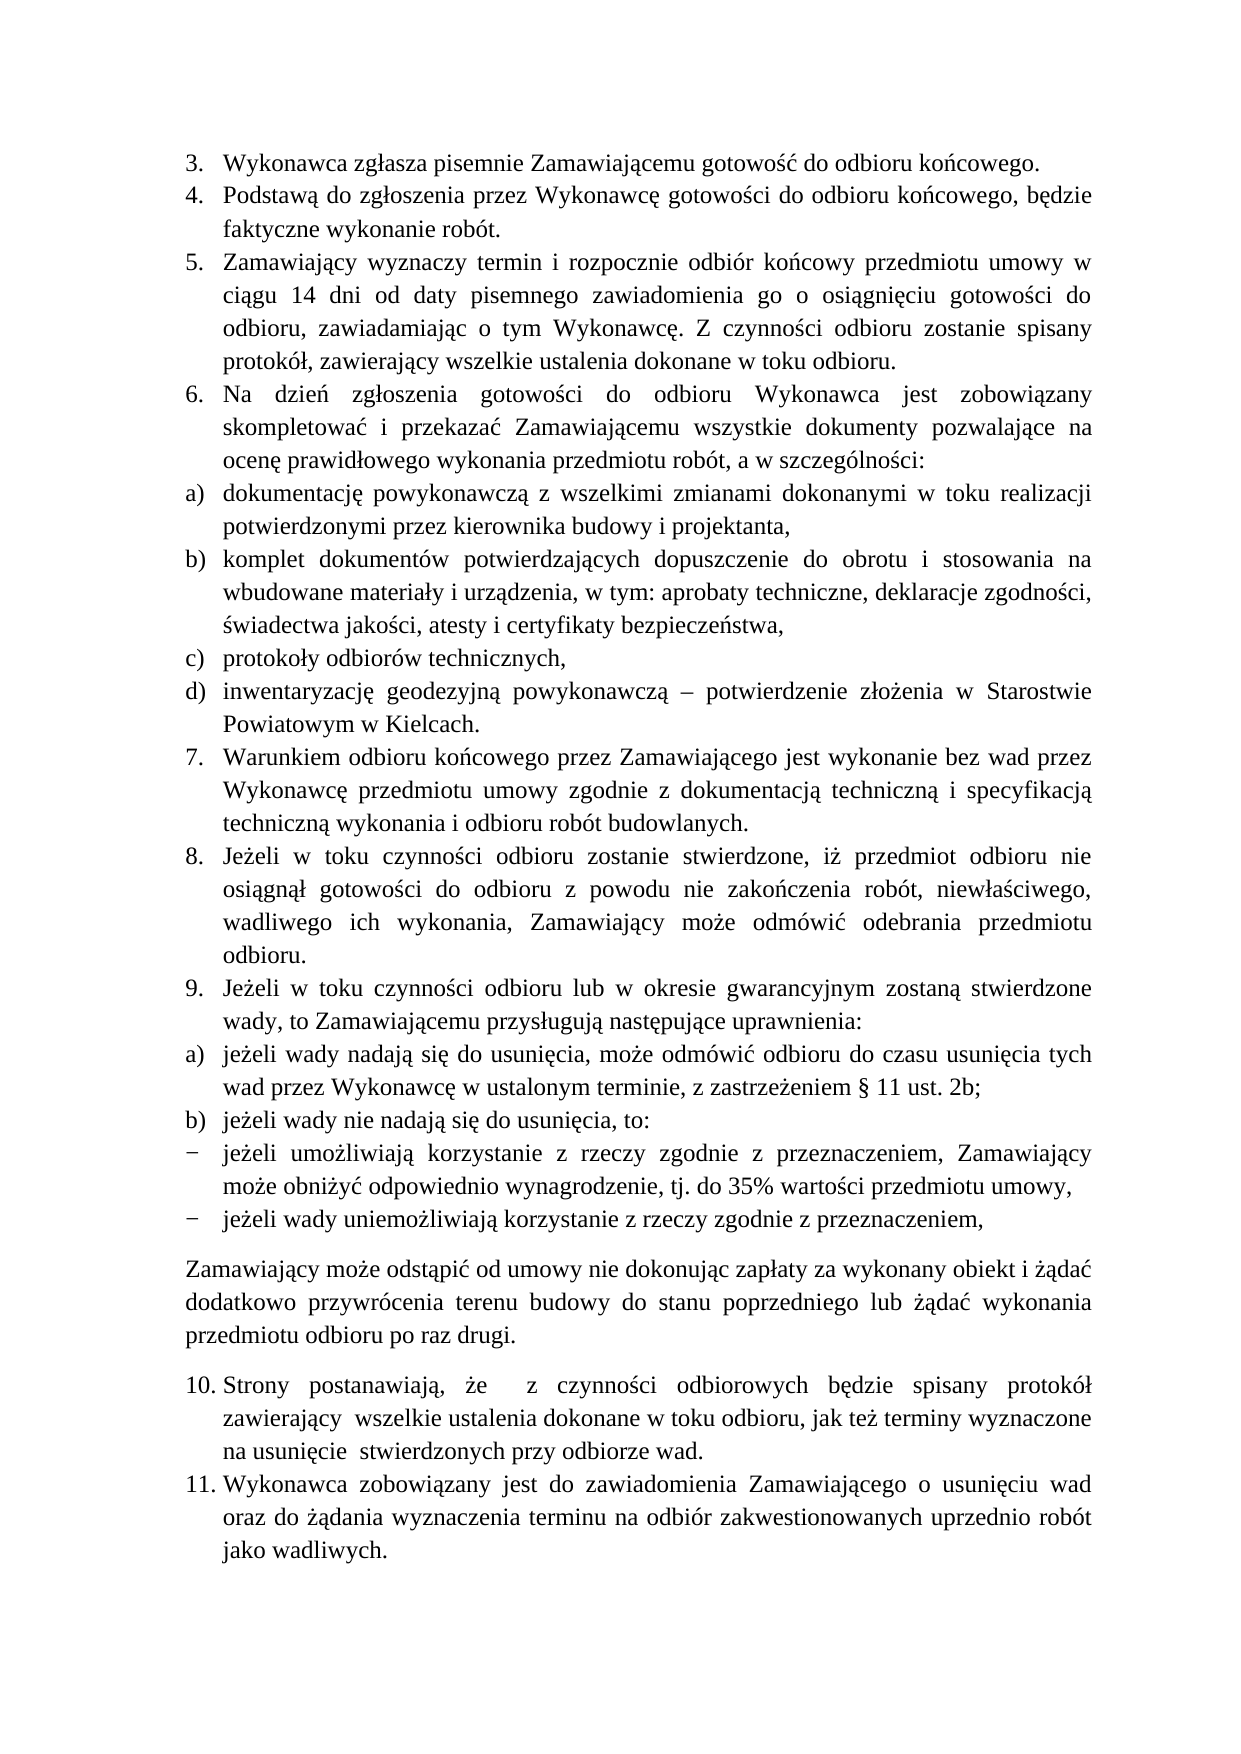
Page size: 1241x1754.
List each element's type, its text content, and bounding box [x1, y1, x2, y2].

list dokumentację powykonawczą z wszelkimi zmianami dokonanymi w toku realizacji potwierdzonymi przez kierownika budowy i projektanta, [185, 478, 1093, 539]
list Na dzień zgłoszenia gotowości do odbioru Wykonawca jest zobowiązany skompletować i przekazać Zamawiającemu wszystkie dokumenty pozwalające na ocenę prawidłowego wykonania przedmiotu robót, a w szczególności: [185, 379, 1093, 473]
text Zamawiający może odstąpić od umowy nie dokonując zapłaty za wykonany obiekt i żądać dodatkowo przywrócenia terenu budowy do stanu poprzedniego lub żądać wykonania przedmiotu odbioru po raz drugi. [185, 1254, 1093, 1349]
list inwentaryzację geodezyjną powykonawczą – potwierdzenie złożenia w Starostwie Powiatowym w Kielcach. [185, 676, 1093, 738]
list protokoły odbiorów technicznych, [185, 643, 1093, 672]
list Jeżeli w toku czynności odbioru zostanie stwierdzone, iż przedmiot odbioru nie osiągnął gotowości do odbioru z powodu nie zakończenia robót, niewłaściwego, wadliwego ich wykonania, Zamawiający może odmówić odebrania przedmiotu odbioru. [185, 841, 1093, 969]
list Zamawiający wyznaczy termin i rozpocznie odbiór końcowy przedmiotu umowy w ciągu 14 dni od daty pisemnego zawiadomienia go o osiągnięciu gotowości do odbioru, zawiadamiając o tym Wykonawcę. Z czynności odbioru zostanie spisany protokół, zawierający wszelkie ustalenia dokonane w toku odbioru. [185, 247, 1093, 374]
list jeżeli wady nie nadają się do usunięcia, to: [185, 1105, 1093, 1134]
list komplet dokumentów potwierdzających dopuszczenie do obrotu i stosowania na wbudowane materiały i urządzenia, w tym: aprobaty techniczne, deklaracje zgodności, świadectwa jakości, atesty i certyfikaty bezpieczeństwa, [185, 544, 1093, 639]
list jeżeli wady nadają się do usunięcia, może odmówić odbioru do czasu usunięcia tych wad przez Wykonawcę w ustalonym terminie, z zastrzeżeniem § 11 ust. 2b; [185, 1039, 1093, 1101]
list Podstawą do zgłoszenia przez Wykonawcę gotowości do odbioru końcowego, będzie faktyczne wykonanie robót. [185, 181, 1093, 242]
list Wykonawca zgłasza pisemnie Zamawiającemu gotowość do odbioru końcowego. [185, 148, 1093, 176]
list Warunkiem odbioru końcowego przez Zamawiającego jest wykonanie bez wad przez Wykonawcę przedmiotu umowy zgodnie z dokumentacją techniczną i specyfikacją techniczną wykonania i odbioru robót budowlanych. [185, 742, 1093, 837]
list jeżeli wady uniemożliwiają korzystanie z rzeczy zgodnie z przeznaczeniem, [185, 1204, 1093, 1233]
list jeżeli umożliwiają korzystanie z rzeczy zgodnie z przeznaczeniem, Zamawiający może obniżyć odpowiednio wynagrodzenie, tj. do 35% wartości przedmiotu umowy, [185, 1138, 1093, 1200]
list Jeżeli w toku czynności odbioru lub w okresie gwarancyjnym zostaną stwierdzone wady, to Zamawiającemu przysługują następujące uprawnienia: [185, 973, 1093, 1035]
list Strony postanawiają, że z czynności odbiorowych będzie spisany protokół zawierający wszelkie ustalenia dokonane w toku odbioru, jak też terminy wyznaczone na usunięcie stwierdzonych przy odbiorze wad. [185, 1370, 1093, 1464]
list Wykonawca zobowiązany jest do zawiadomienia Zamawiającego o usunięciu wad oraz do żądania wyznaczenia terminu na odbiór zakwestionowanych uprzednio robót jako wadliwych. [185, 1469, 1093, 1563]
